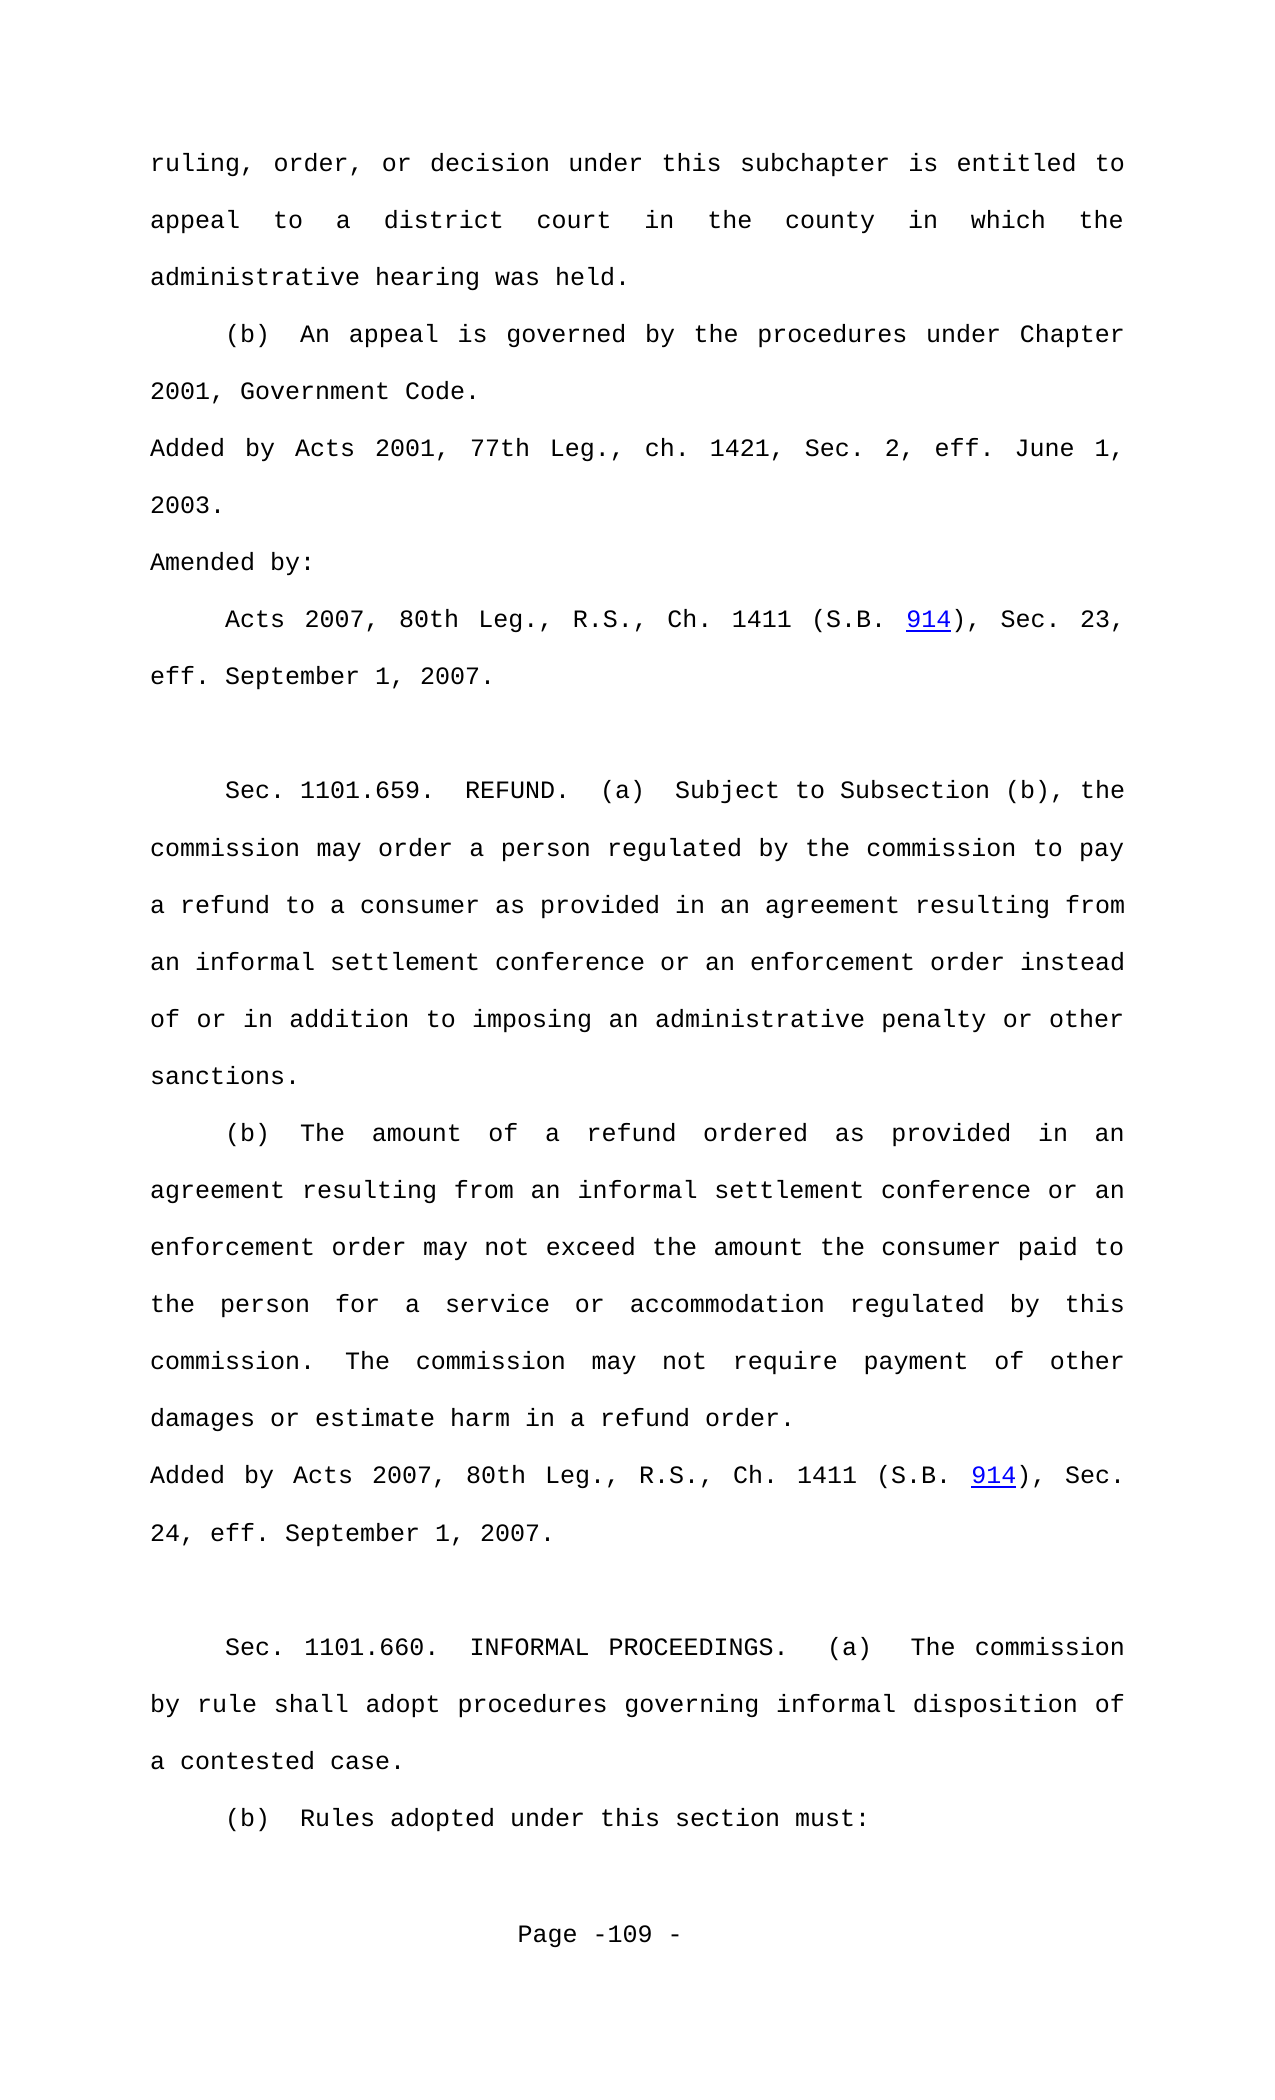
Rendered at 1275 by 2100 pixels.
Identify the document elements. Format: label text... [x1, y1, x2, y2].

text Acts 2007, 80th Leg., R.S., Ch. 1411 (S.B. 914), Sec. 23, eff. September 1, 2007. [150, 607, 1125, 692]
text Sec. 1101.659. REFUND. (a) Subject to Subsection (b), the commission may order a person regulated by the commission to pay a refund to a consumer as provided in an agreement resulting from an informal settlement conference or an enforcement order instead of or in addition to imposing an administrative penalty or other sanctions. [150, 778, 1125, 1092]
text (b) An appeal is governed by the procedures under Chapter 2001, Government Code. [150, 321, 1125, 407]
text Sec. 1101.660. INFORMAL PROCEEDINGS. (a) The commission by rule shall adopt procedures governing informal disposition of a contested case. [150, 1634, 1125, 1777]
text (b) Rules adopted under this section must: [150, 1805, 1125, 1834]
text (b) The amount of a refund ordered as provided in an agreement resulting from an informal settlement conference or an enforcement order may not exceed the amount the consumer paid to the person for a service or accommodation regulated by this commission. The commission may not require payment of other damages or estimate harm in a refund order. [150, 1120, 1125, 1434]
text Added by Acts 2007, 80th Leg., R.S., Ch. 1411 (S.B. 914), Sec. 24, eff. September 1, 2007. [150, 1463, 1125, 1548]
text Amended by: [150, 549, 1125, 578]
text Added by Acts 2001, 77th Leg., ch. 1421, Sec. 2, eff. June 1, 2003. [150, 435, 1125, 521]
